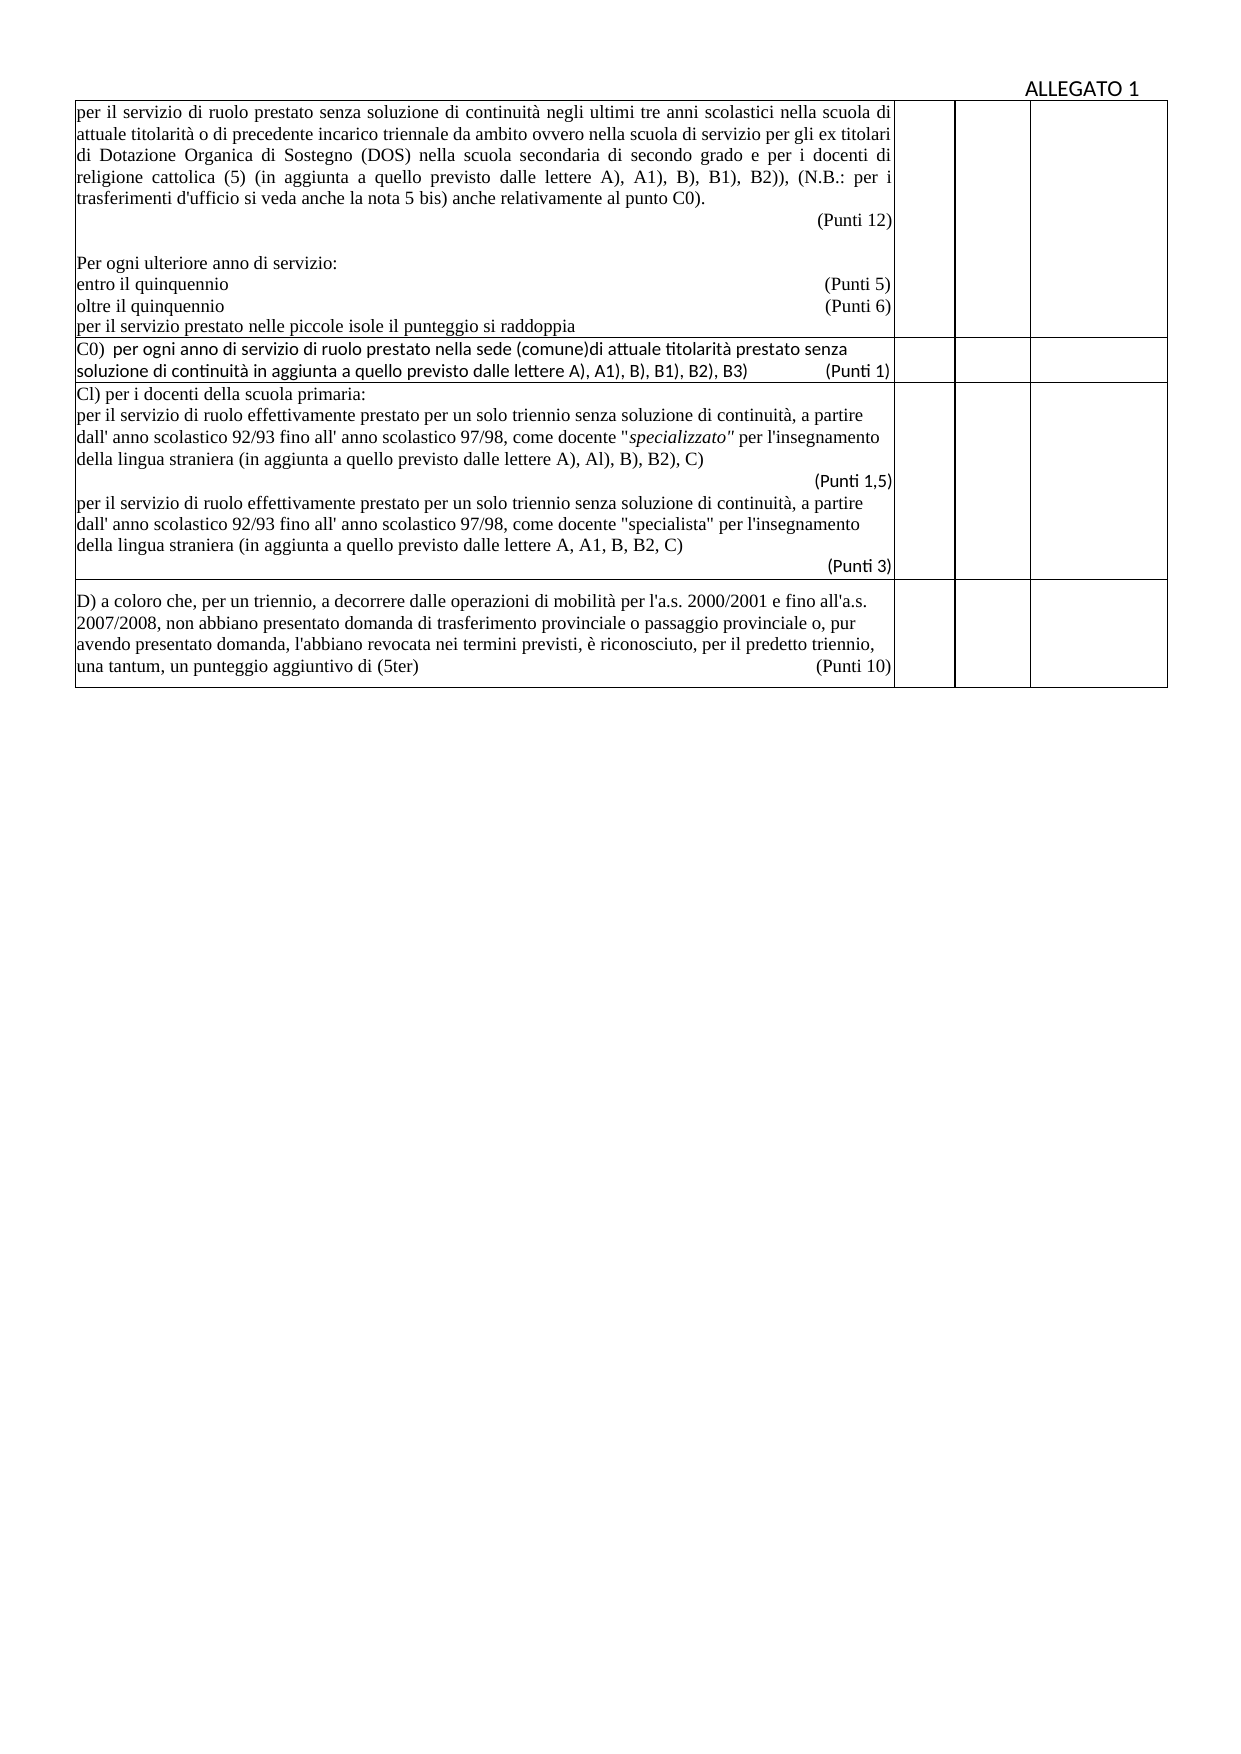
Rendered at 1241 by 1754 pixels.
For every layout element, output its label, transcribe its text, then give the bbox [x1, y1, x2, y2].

table_cell C0) per ogni anno di servizio di ruolo prestato nella sede (comune)di attuale titolarità prestato senza soluzione di continuità in aggiunta a quello previsto dalle lettere A), A1), B), B1), B2), B3) (Punti 1) [76, 338, 894, 382]
table_cell [1031, 383, 1167, 579]
table_cell [1031, 101, 1167, 337]
table_cell D) a coloro che, per un triennio, a decorrere dalle operazioni di mobilità per l'a.s. 2000/2001 e fino all'a.s. 2007/2008, non abbiano presentato domanda di trasferimento provinciale o passaggio provinciale o, pur avendo presentato domanda, l'abbiano revocata nei termini previsti, è riconosciuto, per il predetto triennio, una tantum, un punteggio aggiuntivo di (5ter) (Punti 10) [76, 580, 894, 687]
table_cell [895, 338, 954, 382]
table_cell [956, 338, 1030, 382]
table_cell per il servizio di ruolo prestato senza soluzione di continuità negli ultimi tre anni scolastici nella scuola di attuale titolarità o di precedente incarico triennale da ambito ovvero nella scuola di servizio per gli ex titolari di Dotazione Organica di Sostegno (DOS) nella scuola secondaria di secondo grado e per i docenti di religione cattolica (5) (in aggiunta a quello previsto dalle lettere A), A1), B), B1), B2)), (N.B.: per i trasferimenti d'ufficio si veda anche la nota 5 bis) anche relativamente al punto C0). (Punti 12) Per ogni ulteriore anno di servizio: entro il quinquennio (Punti 5) oltre il quinquennio (Punti 6) per il servizio prestato nelle piccole isole il punteggio si raddoppia [76, 101, 894, 337]
table_cell Cl) per i docenti della scuola primaria: per il servizio di ruolo effettivamente prestato per un solo triennio senza soluzione di continuità, a partire dall' anno scolastico 92/93 fino all' anno scolastico 97/98, come docente "specializzato" per l'insegnamento della lingua straniera (in aggiunta a quello previsto dalle lettere A), Al), B), B2), C) (Punti 1,5) per il servizio di ruolo effettivamente prestato per un solo triennio senza soluzione di continuità, a partire dall' anno scolastico 92/93 fino all' anno scolastico 97/98, come docente "specialista" per l'insegnamento della lingua straniera (in aggiunta a quello previsto dalle lettere A, A1, B, B2, C) (Punti 3) [76, 383, 894, 579]
table_cell [956, 101, 1030, 337]
table_cell [956, 383, 1030, 579]
table_cell [895, 383, 954, 579]
table_cell [1031, 580, 1167, 687]
table_cell [895, 101, 954, 337]
table_cell [956, 580, 1030, 687]
table_cell [895, 580, 954, 687]
table_cell [1031, 338, 1167, 382]
